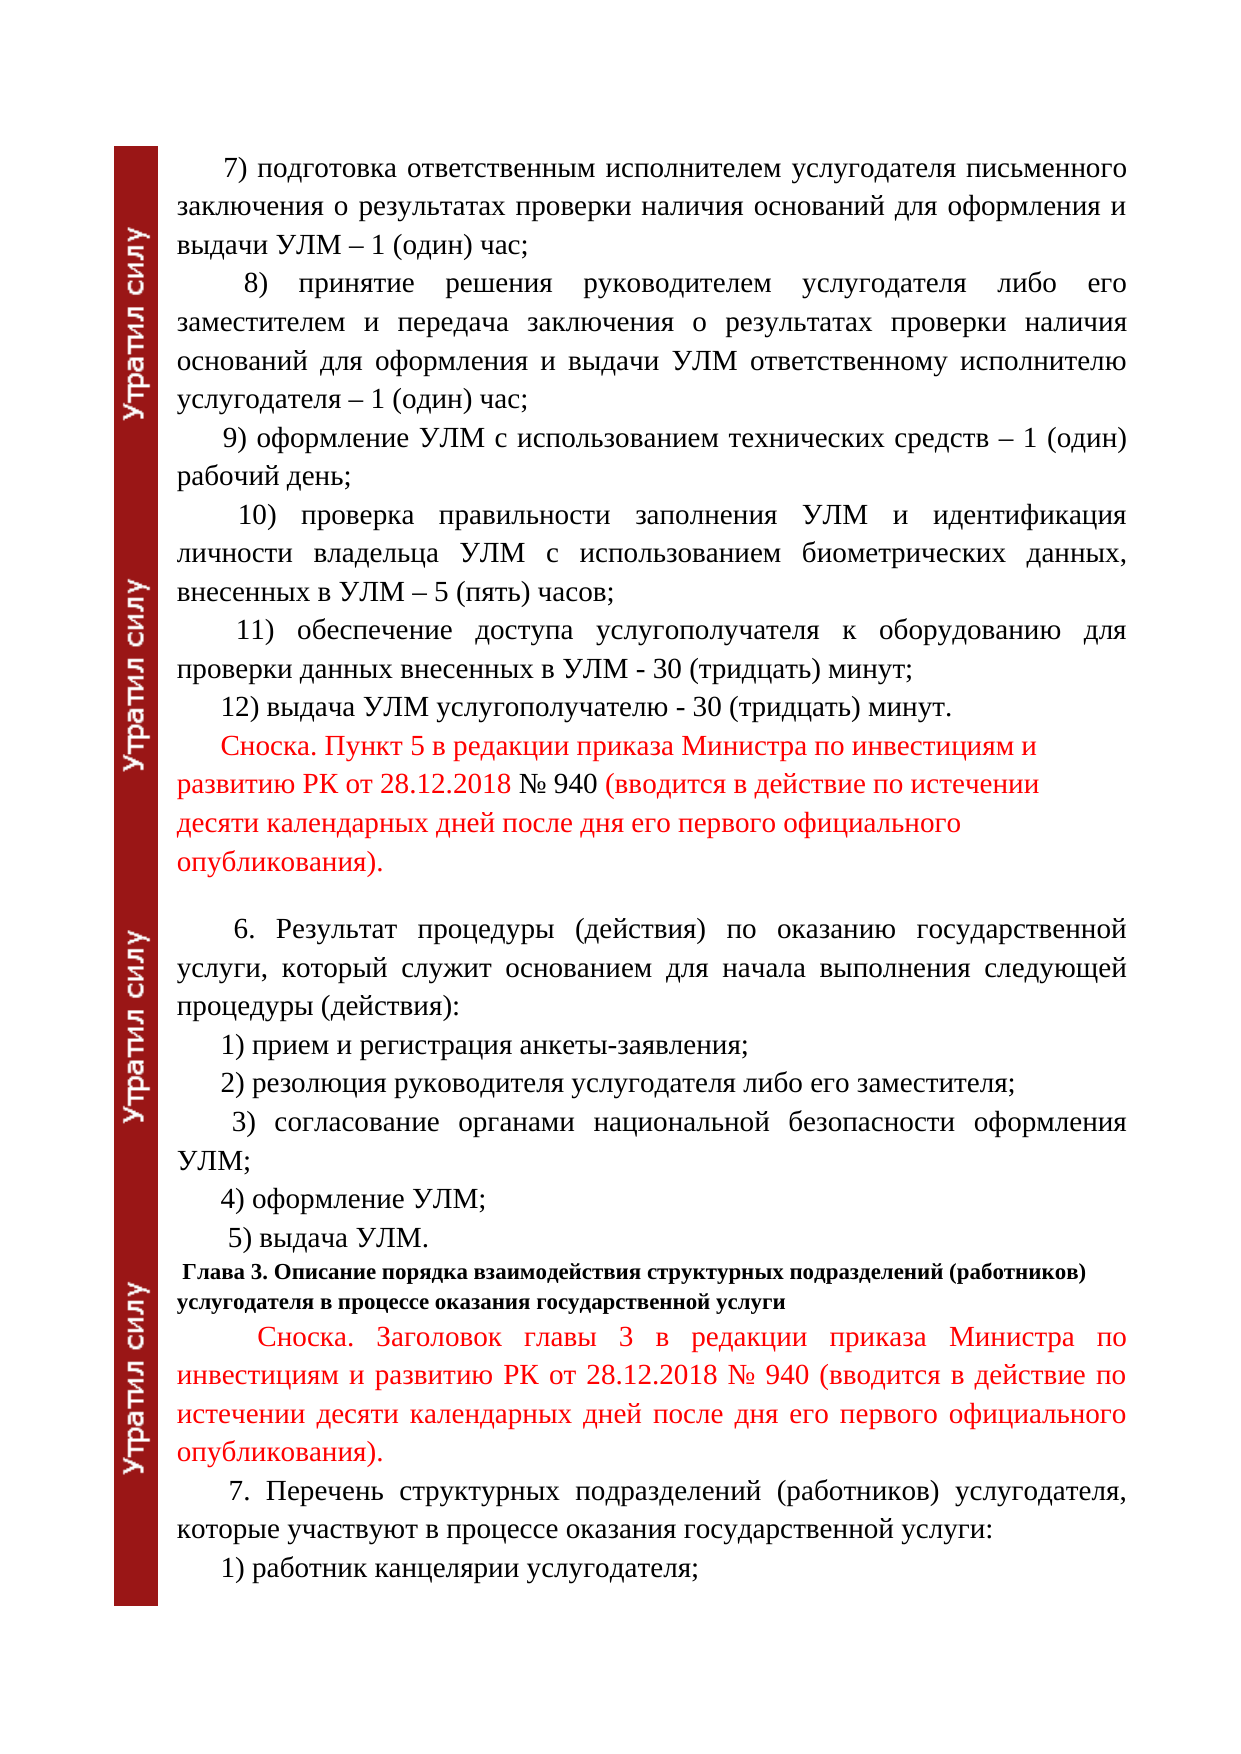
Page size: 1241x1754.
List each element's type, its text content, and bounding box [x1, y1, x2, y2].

picture [114, 1176, 158, 1181]
text 6. Результат процедуры (действия) по оказанию государственной услуги, который служит основанием для начала выполнения следующей процедуры (действия): [112, 911, 1128, 1022]
text 12) выдача УЛМ услугополучателю - 30 (тридцать) минут. [112, 689, 1128, 723]
text 7) подготовка ответственным исполнителем услугодателя письменного заключения о результатах проверки наличия оснований для оформления и выдачи УЛМ – 1 (один) час; [112, 150, 1128, 261]
picture [114, 723, 158, 728]
text 11) обеспечение доступа услугополучателя к оборудованию для проверки данных внесенных в УЛМ - 30 (тридцать) минут; [112, 612, 1128, 684]
text 3) согласование органами национальной безопасности оформления УЛМ; [112, 1104, 1128, 1176]
picture [114, 261, 158, 266]
picture [114, 1545, 158, 1550]
text 8) принятие решения руководителем услугодателя либо его заместителем и передача заключения о результатах проверки наличия оснований для оформления и выдачи УЛМ ответственному исполнителю услугодателя – 1 (один) час; [112, 266, 1128, 415]
text Глава 3. Описание порядка взаимодействия структурных подразделений (работников) услугодателя в процессе оказания государственной услуги [112, 1258, 1128, 1315]
text 10) проверка правильности заполнения УЛМ и идентификация личности владельца УЛМ с использованием биометрических данных, внесенных в УЛМ – 5 (пять) часов; [112, 497, 1128, 607]
picture [114, 492, 158, 497]
text 1) прием и регистрация анкеты-заявления; [112, 1027, 1128, 1061]
text 9) оформление УЛМ с использованием технических средств – 1 (один) рабочий день; [112, 420, 1128, 492]
picture [114, 1253, 158, 1258]
picture [114, 415, 158, 420]
picture [114, 1061, 158, 1066]
text 4) оформление УЛМ; [112, 1181, 1128, 1215]
picture [114, 1315, 158, 1319]
text 5) выдача УЛМ. [112, 1220, 1128, 1253]
text Сноска. Пункт 5 в редакции приказа Министра по инвестициям и развитию РК от 28.12.2018 № 940 (вводится в действие по истечении десяти календарных дней после дня его первого официального опубликования). [112, 728, 1128, 907]
picture [114, 146, 158, 150]
picture [114, 1099, 158, 1104]
picture [114, 607, 158, 612]
text 7. Перечень структурных подразделений (работников) услугодателя, которые участвуют в процессе оказания государственной услуги: [112, 1473, 1128, 1545]
picture [114, 684, 158, 689]
picture [114, 1022, 158, 1027]
text 2) резолюция руководителя услугодателя либо его заместителя; [112, 1066, 1128, 1099]
picture [114, 1468, 158, 1473]
picture [114, 907, 158, 911]
picture [114, 1215, 158, 1220]
text Сноска. Заголовок главы 3 в редакции приказа Министра по инвестициям и развитию РК от 28.12.2018 № 940 (вводится в действие по истечении десяти календарных дней после дня его первого официального опубликования). [112, 1319, 1128, 1468]
picture [114, 1583, 158, 1606]
text 1) работник канцелярии услугодателя; [112, 1550, 1128, 1583]
